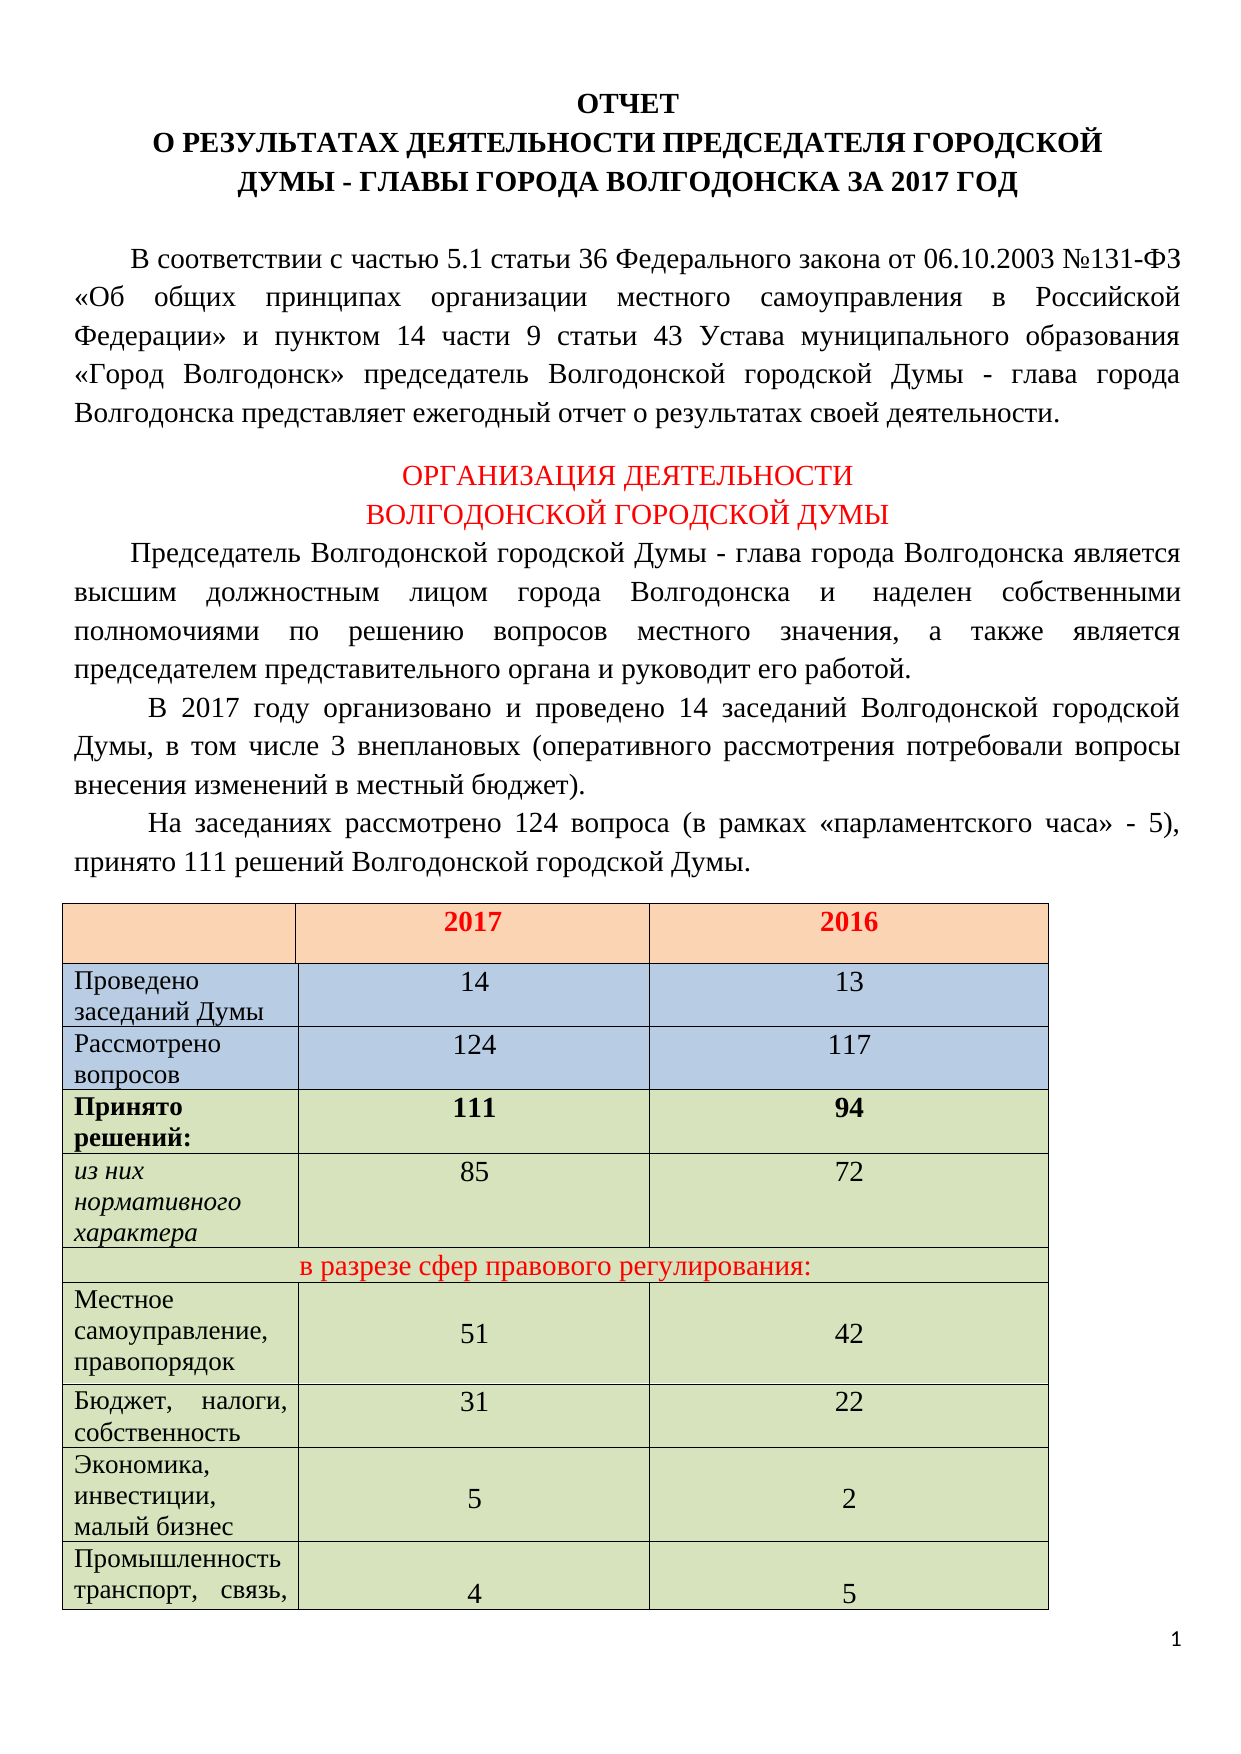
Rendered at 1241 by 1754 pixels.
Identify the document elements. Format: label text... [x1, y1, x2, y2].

title ДУМЫ - ГЛАВЫ ГОРОДА ВОЛГОДОНСКА ЗА 2017 ГОД [74, 164, 1181, 197]
title О РЕЗУЛЬТАТАХ ДЕЯТЕЛЬНОСТИ ПРЕДСЕДАТЕЛЯ ГОРОДСКОЙ [74, 125, 1181, 159]
title ОТЧЕТ [74, 87, 1181, 120]
table_cell 111 [299, 1090, 649, 1153]
table_cell 14 [299, 964, 649, 1026]
table_header [63, 904, 295, 963]
table_cell 72 [650, 1154, 1048, 1247]
table_cell 13 [650, 964, 1048, 1026]
table_cell Принято решений: [63, 1090, 298, 1153]
table_cell 94 [650, 1090, 1048, 1153]
table_cell Проведено заседаний Думы [63, 964, 298, 1026]
table_cell Бюджет, налоги, собственность [63, 1385, 298, 1447]
table_header 2017 [296, 904, 649, 963]
text ОРГАНИЗАЦИЯ ДЕЯТЕЛЬНОСТИ [74, 458, 1181, 492]
table_cell 51 [299, 1283, 649, 1383]
table_header 2016 [650, 904, 1048, 963]
table_cell 2 [650, 1448, 1048, 1541]
text В 2017 году организовано и проведено 14 заседаний Волгодонской городской Думы, в том числе 3 внеплановых (оперативного рассмотрения потребовали вопросы внесения изменений в местный бюджет). [74, 690, 1181, 800]
table_cell 4 [299, 1542, 649, 1609]
table_cell 42 [650, 1283, 1048, 1383]
table_cell Местное самоуправление, правопорядок [63, 1283, 298, 1383]
table_cell 22 [650, 1385, 1048, 1447]
table_cell 124 [299, 1027, 649, 1089]
table_cell из них нормативного характера [63, 1154, 298, 1247]
table_cell 5 [299, 1448, 649, 1541]
table_cell 117 [650, 1027, 1048, 1089]
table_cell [63, 1542, 298, 1609]
table_cell Экономика, инвестиции, малый бизнес [63, 1448, 298, 1541]
table_cell Рассмотрено вопросов [63, 1027, 298, 1089]
table_cell в разрезе сфер правового регулирования: [63, 1248, 1048, 1282]
text Председатель Волгодонской городской Думы - глава города Волгодонска является высшим должностным лицом города Волгодонска и наделен собственными полномочиями по решению вопросов местного значения, а также является председателем представительного органа и руководит его работой. [74, 536, 1181, 685]
table_cell 31 [299, 1385, 649, 1447]
table_cell 85 [299, 1154, 649, 1247]
text ВОЛГОДОНСКОЙ ГОРОДСКОЙ ДУМЫ [74, 497, 1181, 531]
table_cell 5 [650, 1542, 1048, 1609]
text В соответствии с частью 5.1 статьи 36 Федерального закона от 06.10.2003 №131-ФЗ «Об общих принципах организации местного самоуправления в Российской Федерации» и пунктом 14 части 9 статьи 43 Устава муниципального образования «Город Волгодонск» председатель Волгодонской городской Думы - глава города Волгодонска представляет ежегодный отчет о результатах своей деятельности. [74, 241, 1181, 428]
text На заседаниях рассмотрено 124 вопроса (в рамках «парламентского часа» - 5), принято 111 решений Волгодонской городской Думы. [74, 805, 1181, 877]
